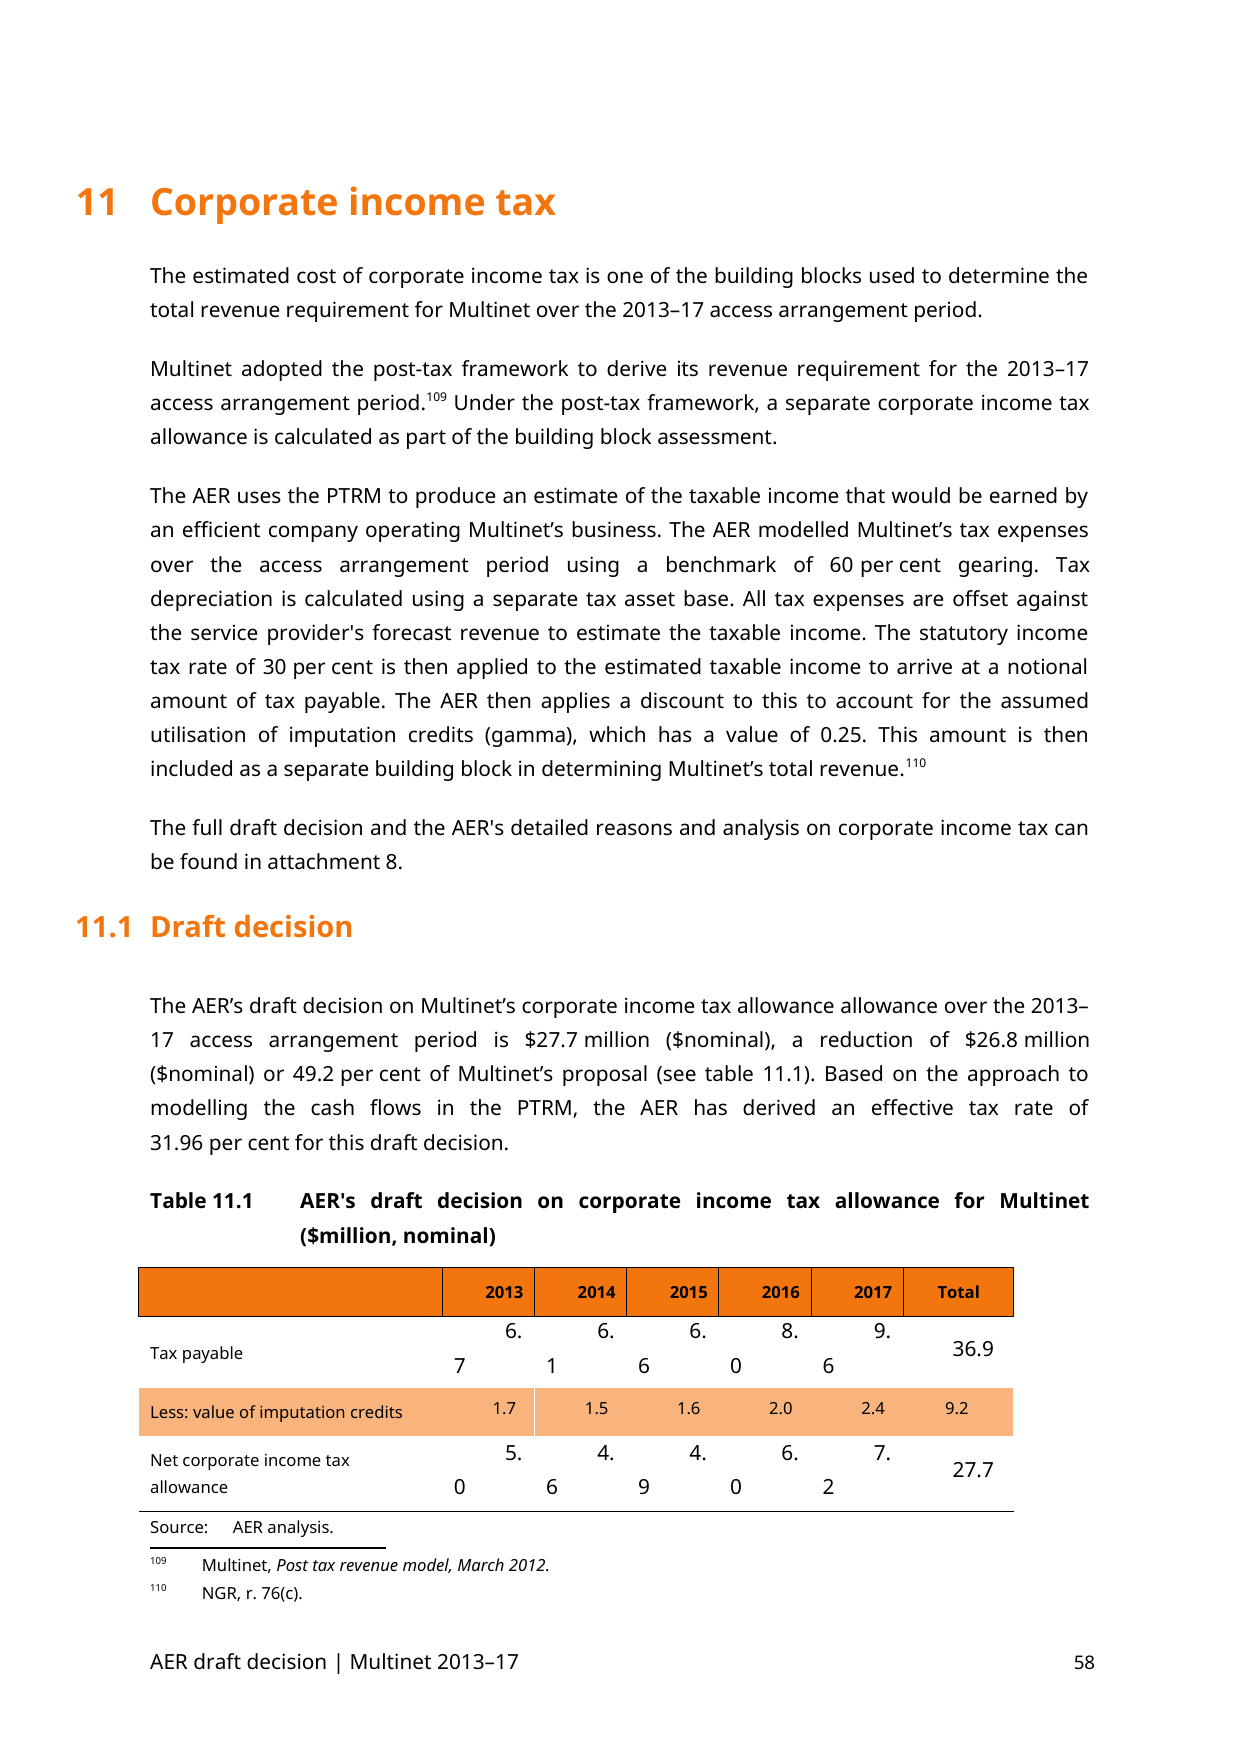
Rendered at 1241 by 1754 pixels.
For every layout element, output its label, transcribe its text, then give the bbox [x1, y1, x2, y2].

title AER's draft decision on corporate income tax allowance for Multinet ($million, nominal) [150, 1187, 1090, 1249]
table_cell 8.0 [719, 1317, 811, 1388]
text Source: AER analysis. [150, 1516, 1087, 1539]
table_cell 1.5 [535, 1388, 627, 1436]
text The AER uses the PTRM to produce an estimate of the taxable income that would be earned by an efficient company operating Multinet’s business. The AER modelled Multinet’s tax expenses over the access arrangement period using a benchmark of 60 per cent gearing. Tax depreciation is calculated using a separate tax asset base. All tax expenses are offset against the service provider's forecast revenue to estimate the taxable income. The statutory income tax rate of 30 per cent is then applied to the estimated taxable income to arrive at a notional amount of tax payable. The AER then applies a discount to this to account for the assumed utilisation of imputation credits (gamma), which has a value of 0.25. This amount is then included as a separate building block in determining Multinet’s total revenue. [150, 482, 1090, 782]
table_cell 4.9 [627, 1436, 719, 1511]
table_header 2013 [443, 1268, 534, 1316]
table_cell 7.2 [811, 1436, 903, 1511]
table_cell 1.7 [442, 1388, 534, 1436]
table_header [139, 1268, 442, 1316]
table_header 2015 [627, 1268, 718, 1316]
table_header Total [904, 1268, 1013, 1316]
table_cell 5.0 [442, 1436, 534, 1511]
table_cell 27.7 [903, 1436, 1013, 1511]
subtitle Corporate income tax [76, 175, 1090, 226]
text The estimated cost of corporate income tax is one of the building blocks used to determine the total revenue requirement for Multinet over the 2013–17 access arrangement period. [150, 261, 1090, 324]
table_cell Tax payable [139, 1317, 442, 1388]
table_cell 2.4 [811, 1388, 903, 1436]
table_cell 2.0 [719, 1388, 811, 1436]
text Multinet adopted the post-tax framework to derive its revenue requirement for the 2013–17 access arrangement period. Under the post-tax framework, a separate corporate income tax allowance is calculated as part of the building block assessment. [150, 354, 1090, 451]
table_cell 6.0 [719, 1436, 811, 1511]
table_cell 6.6 [627, 1317, 719, 1388]
table_header 2017 [812, 1268, 903, 1316]
table_cell 4.6 [535, 1436, 627, 1511]
text The full draft decision and the AER's detailed reasons and analysis on corporate income tax can be found in attachment 8. [150, 813, 1090, 876]
table_cell Net corporate income tax allowance [139, 1436, 442, 1511]
table_cell 1.6 [627, 1388, 719, 1436]
table_cell 9.2 [903, 1388, 1013, 1436]
table_cell 36.9 [903, 1317, 1013, 1388]
text The AER’s draft decision on Multinet’s corporate income tax allowance allowance over the 2013–17 access arrangement period is $27.7 million ($nominal), a reduction of $26.8 million ($nominal) or 49.2 per cent of Multinet’s proposal (see table 11.1). Based on the approach to modelling the cash flows in the PTRM, the AER has derived an effective tax rate of 31.96 per cent for this draft decision. [150, 991, 1090, 1156]
table_cell Less: value of imputation credits [139, 1388, 442, 1436]
table_cell 9.6 [811, 1317, 903, 1388]
table_header 2016 [719, 1268, 811, 1316]
table_cell 6.7 [442, 1317, 534, 1388]
table_header 2014 [535, 1268, 626, 1316]
subtitle Draft decision [75, 906, 1090, 946]
table_cell 6.1 [535, 1317, 627, 1388]
